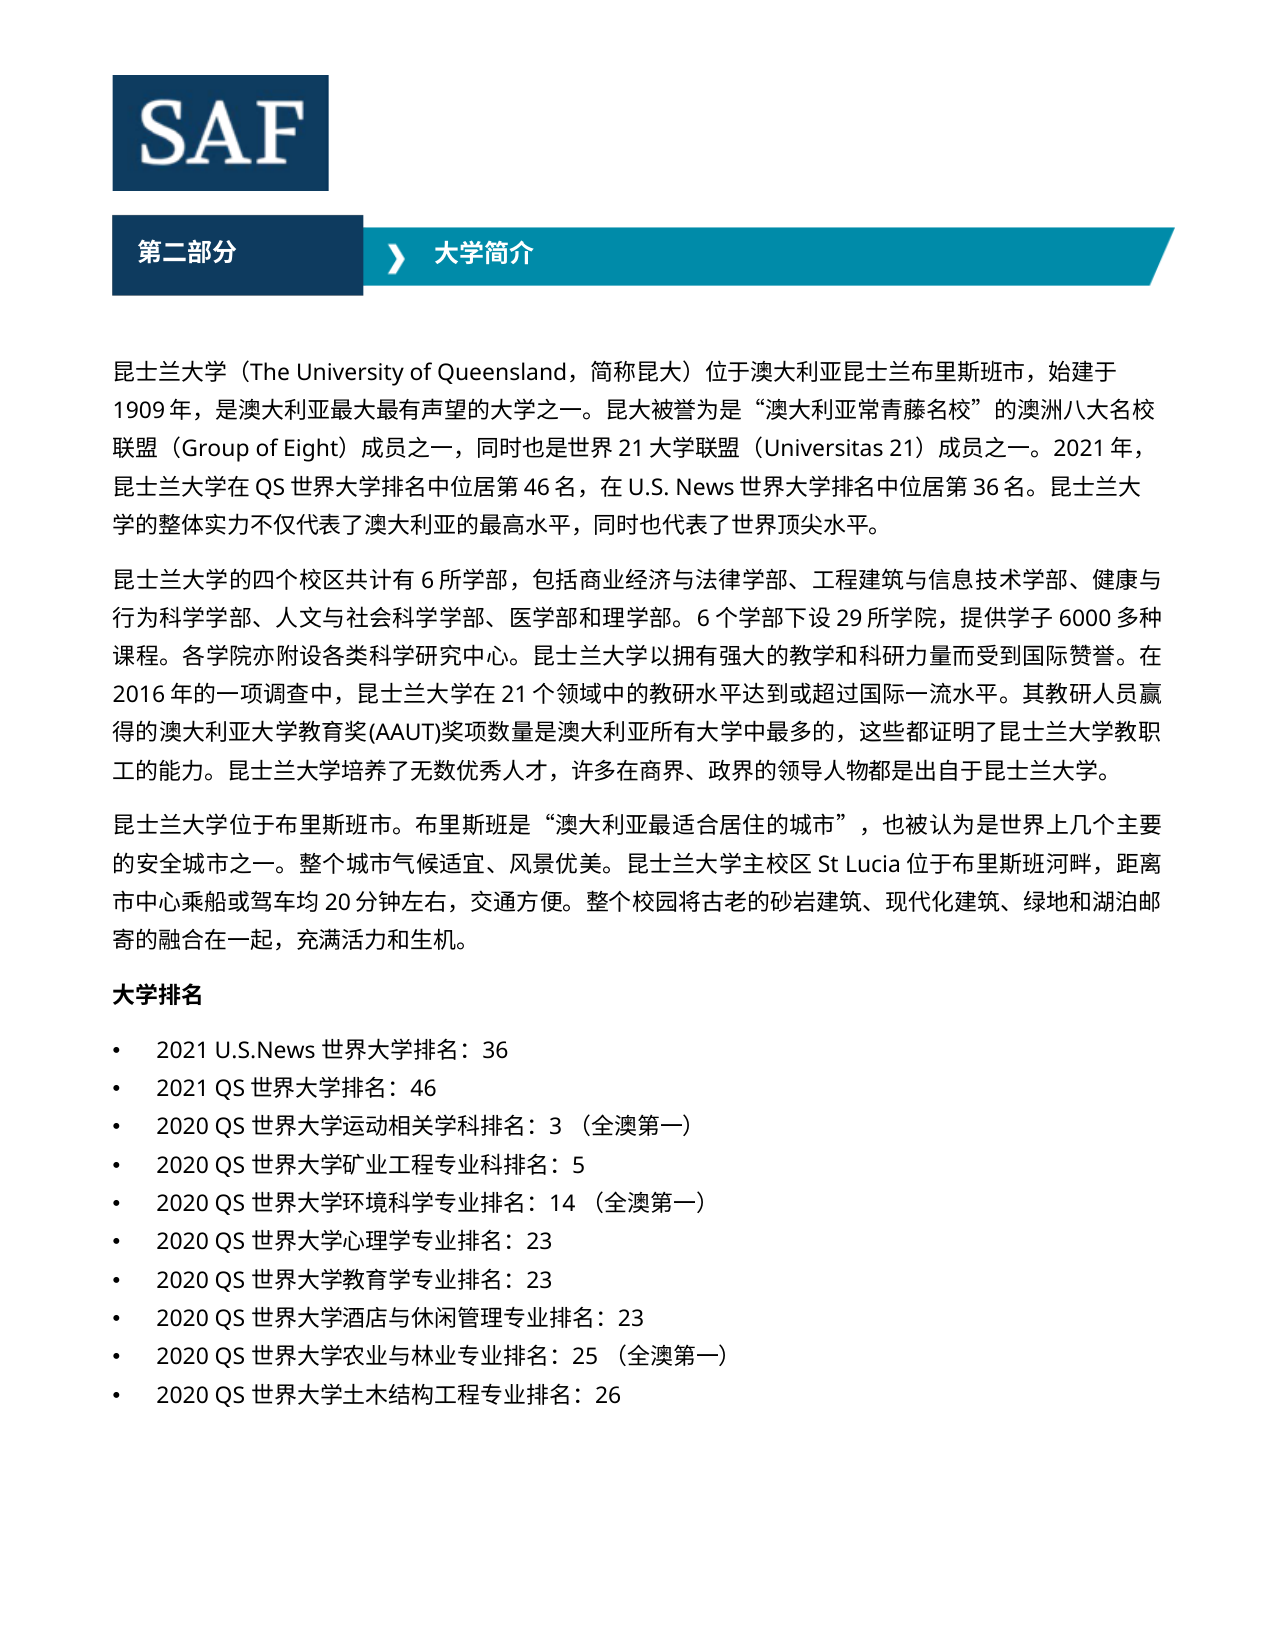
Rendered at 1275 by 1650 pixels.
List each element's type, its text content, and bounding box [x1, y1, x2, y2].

list 2020 QS 世界大学农业与林业专业排名：25 （全澳第一） [112, 1338, 1162, 1371]
list 2020 QS 世界大学教育学专业排名：23 [112, 1261, 1162, 1295]
text 大学排名 [112, 977, 1162, 1010]
list 2020 QS 世界大学运动相关学科排名：3 （全澳第一） [112, 1108, 1162, 1141]
picture [112, 75, 329, 191]
list 2021 QS世界大学排名：46 [112, 1070, 1162, 1103]
list 2020 QS 世界大学矿业工程专业科排名：5 [112, 1146, 1162, 1180]
list 2020 QS 世界大学环境科学专业排名：14 （全澳第一） [112, 1185, 1162, 1218]
text 昆士兰大学的四个校区共计有6所学部，包括商业经济与法律学部、工程建筑与信息技术学部、健康与行为科学学部、人文与社会科学学部、医学部和理学部。6个学部下设29所学院，提供学子6000多种课程。各学院亦附设各类科学研究中心。昆士兰大学以拥有强大的教学和科研力量而受到国际赞誉。在2016年的一项调查中，昆士兰大学在21个领域中的教研水平达到或超过国际一流水平。其教研人员赢得的澳大利亚大学教育奖(AAUT)奖项数量是澳大利亚所有大学中最多的，这些都证明了昆士兰大学教职工的能力。昆士兰大学培养了无数优秀人才，许多在商界、政界的领导人物都是出自于昆士兰大学。 [112, 561, 1162, 786]
text 昆士兰大学（The University of Queensland，简称昆大）位于澳大利亚昆士兰布里斯班市，始建于1909年，是澳大利亚最大最有声望的大学之一。昆大被誉为是“澳大利亚常青藤名校”的澳洲八大名校联盟（Group of Eight）成员之一，同时也是世界21大学联盟（Universitas 21）成员之一。2021年，昆士兰大学在QS世界大学排名中位居第46名，在U.S. News世界大学排名中位居第36名。昆士兰大学的整体实力不仅代表了澳大利亚的最高水平，同时也代表了世界顶尖水平。 [112, 354, 1162, 540]
text 昆士兰大学位于布里斯班市。布里斯班是“澳大利亚最适合居住的城市”，也被认为是世界上几个主要的安全城市之一。整个城市气候适宜、风景优美。昆士兰大学主校区St Lucia位于布里斯班河畔，距离市中心乘船或驾车均20分钟左右，交通方便。整个校园将古老的砂岩建筑、现代化建筑、绿地和湖泊邮寄的融合在一起，充满活力和生机。 [112, 807, 1162, 955]
picture [90, 203, 1175, 313]
list 2020 QS 世界大学土木结构工程专业排名：26 [112, 1376, 1162, 1410]
list 2020 QS 世界大学心理学专业排名：23 [112, 1223, 1162, 1256]
list 2020 QS 世界大学酒店与休闲管理专业排名：23 [112, 1300, 1162, 1333]
list 2021 U.S.News 世界大学排名：36 [112, 1031, 1162, 1065]
